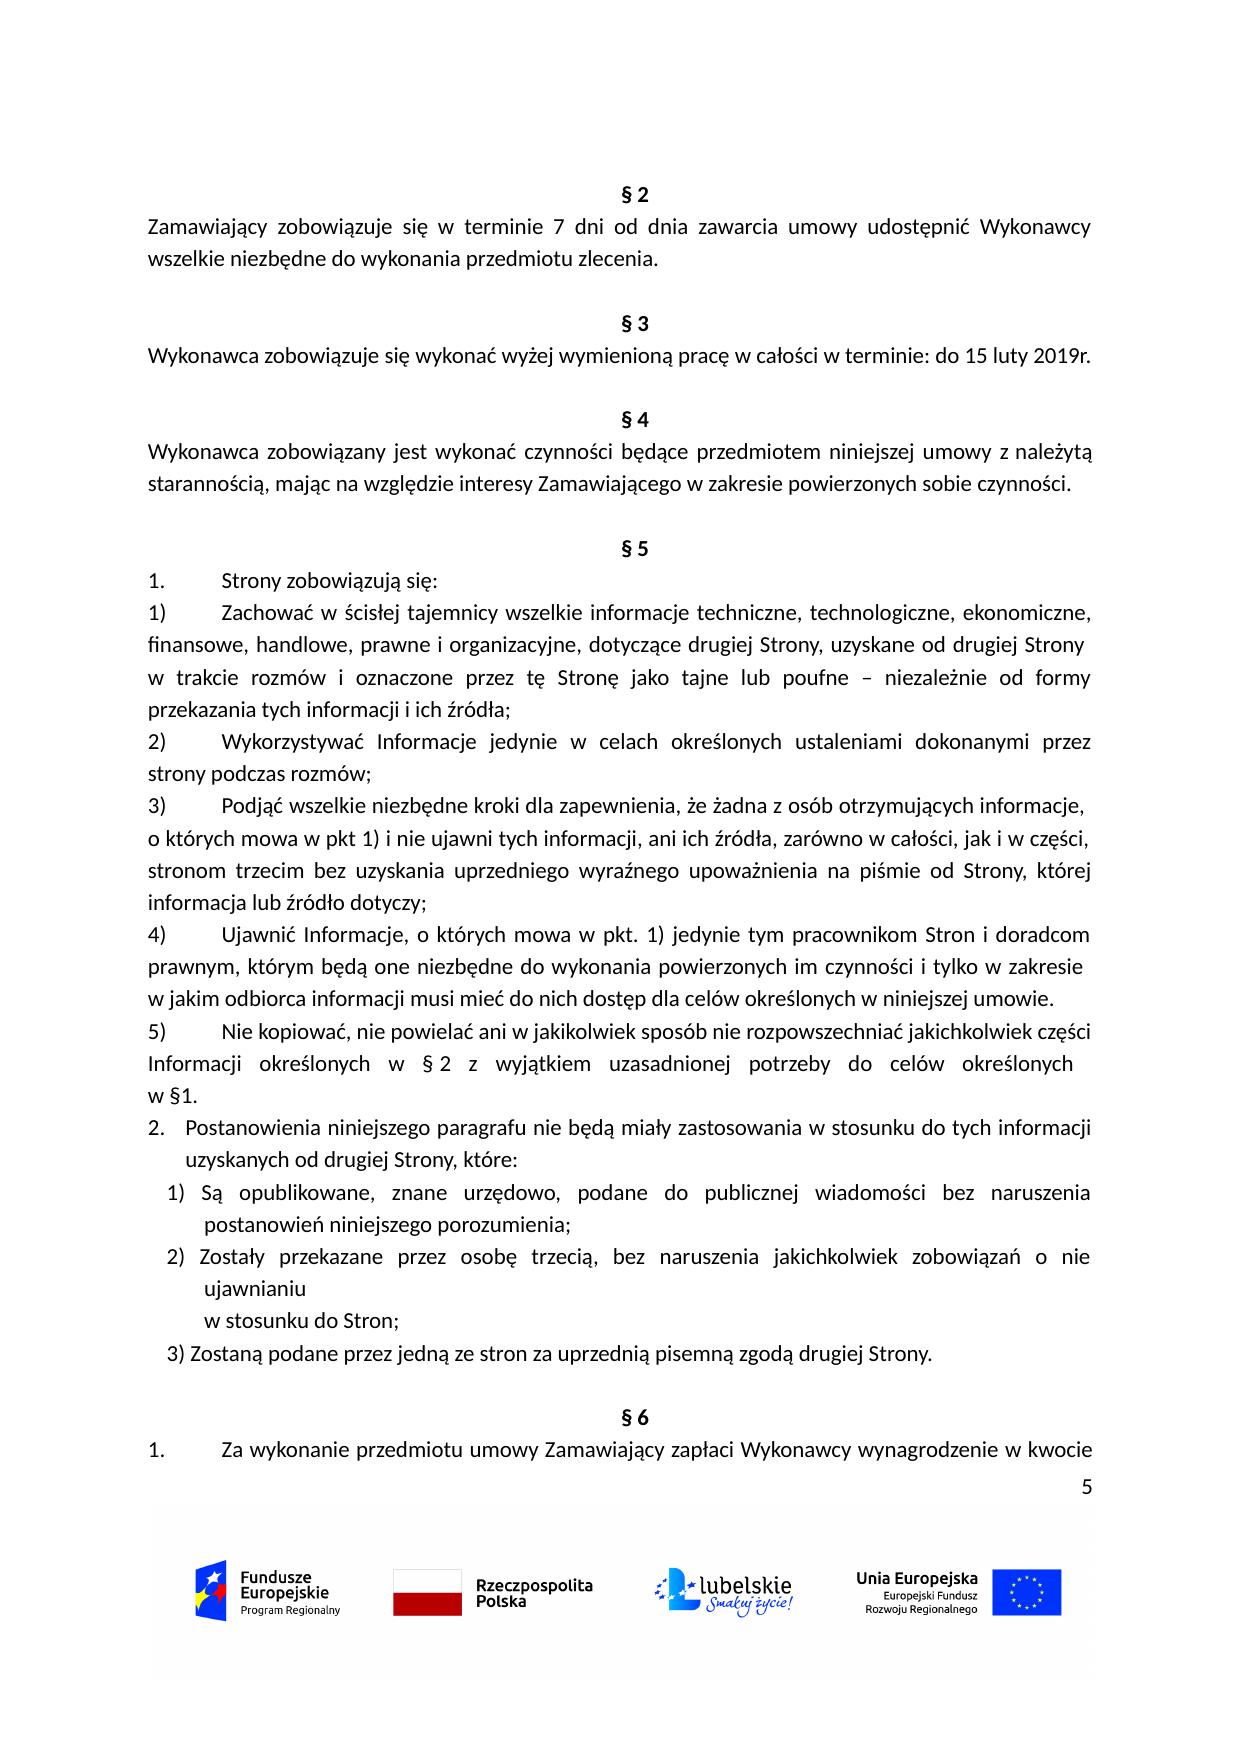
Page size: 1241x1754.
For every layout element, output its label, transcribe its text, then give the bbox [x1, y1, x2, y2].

text 2) Zostały przekazane przez osobę trzecią, bez naruszenia jakichkolwiek zobowiązań o nie ujawnianiu w stosunku do Stron; [166, 1242, 1092, 1334]
list Zachować w ścisłej tajemnicy wszelkie informacje techniczne, technologiczne, ekonomiczne, finansowe, handlowe, prawne i organizacyjne, dotyczące drugiej Strony, uzyskane od drugiej Strony w trakcie rozmów i oznaczone przez tę Stronę jako tajne lub poufne – niezależnie od formy przekazania tych informacji i ich źródła; [148, 598, 1092, 723]
text § 3 [177, 309, 1092, 337]
list Wykorzystywać Informacje jedynie w celach określonych ustaleniami dokonanymi przez strony podczas rozmów; [148, 727, 1092, 787]
text § 4 [177, 405, 1092, 433]
text § 5 [177, 534, 1092, 562]
text 3) Zostaną podane przez jedną ze stron za uprzednią pisemną zgodą drugiej Strony. [166, 1339, 1092, 1367]
list Ujawnić Informacje, o których mowa w pkt. 1) jedynie tym pracownikom Stron i doradcom prawnym, którym będą one niezbędne do wykonania powierzonych im czynności i tylko w zakresie w jakim odbiorca informacji musi mieć do nich dostęp dla celów określonych w niniejszej umowie. [148, 920, 1092, 1013]
list Strony zobowiązują się: [148, 566, 1092, 594]
picture [147, 1500, 1093, 1681]
text 1) Są opublikowane, znane urzędowo, podane do publicznej wiadomości bez naruszenia postanowień niniejszego porozumienia; [166, 1178, 1092, 1238]
text § 6 [177, 1403, 1092, 1431]
list Podjąć wszelkie niezbędne kroki dla zapewnienia, że żadna z osób otrzymujących informacje, o których mowa w pkt 1) i nie ujawni tych informacji, ani ich źródła, zarówno w całości, jak i w części, stronom trzecim bez uzyskania uprzedniego wyraźnego upoważnienia na piśmie od Strony, której informacja lub źródło dotyczy; [148, 791, 1092, 916]
list Za wykonanie przedmiotu umowy Zamawiający zapłaci Wykonawcy wynagrodzenie w kwocie brutto …….. (…………kwota słownie……………) w tym ………….. VAT. [148, 1435, 1092, 1463]
text Wykonawca zobowiązuje się wykonać wyżej wymienioną pracę w całości w terminie: do 15 luty 2019r. [148, 341, 1092, 369]
text Zamawiający zobowiązuje się w terminie 7 dni od dnia zawarcia umowy udostępnić Wykonawcy wszelkie niezbędne do wykonania przedmiotu zlecenia. [148, 212, 1092, 272]
text Wykonawca zobowiązany jest wykonać czynności będące przedmiotem niniejszej umowy z należytą starannością, mając na względzie interesy Zamawiającego w zakresie powierzonych sobie czynności. [148, 437, 1092, 498]
text § 2 [177, 180, 1092, 208]
list Nie kopiować, nie powielać ani w jakikolwiek sposób nie rozpowszechniać jakichkolwiek części Informacji określonych w § 2 z wyjątkiem uzasadnionej potrzeby do celów określonych w §1. [148, 1017, 1092, 1109]
list Postanowienia niniejszego paragrafu nie będą miały zastosowania w stosunku do tych informacji uzyskanych od drugiej Strony, które: [148, 1113, 1092, 1173]
